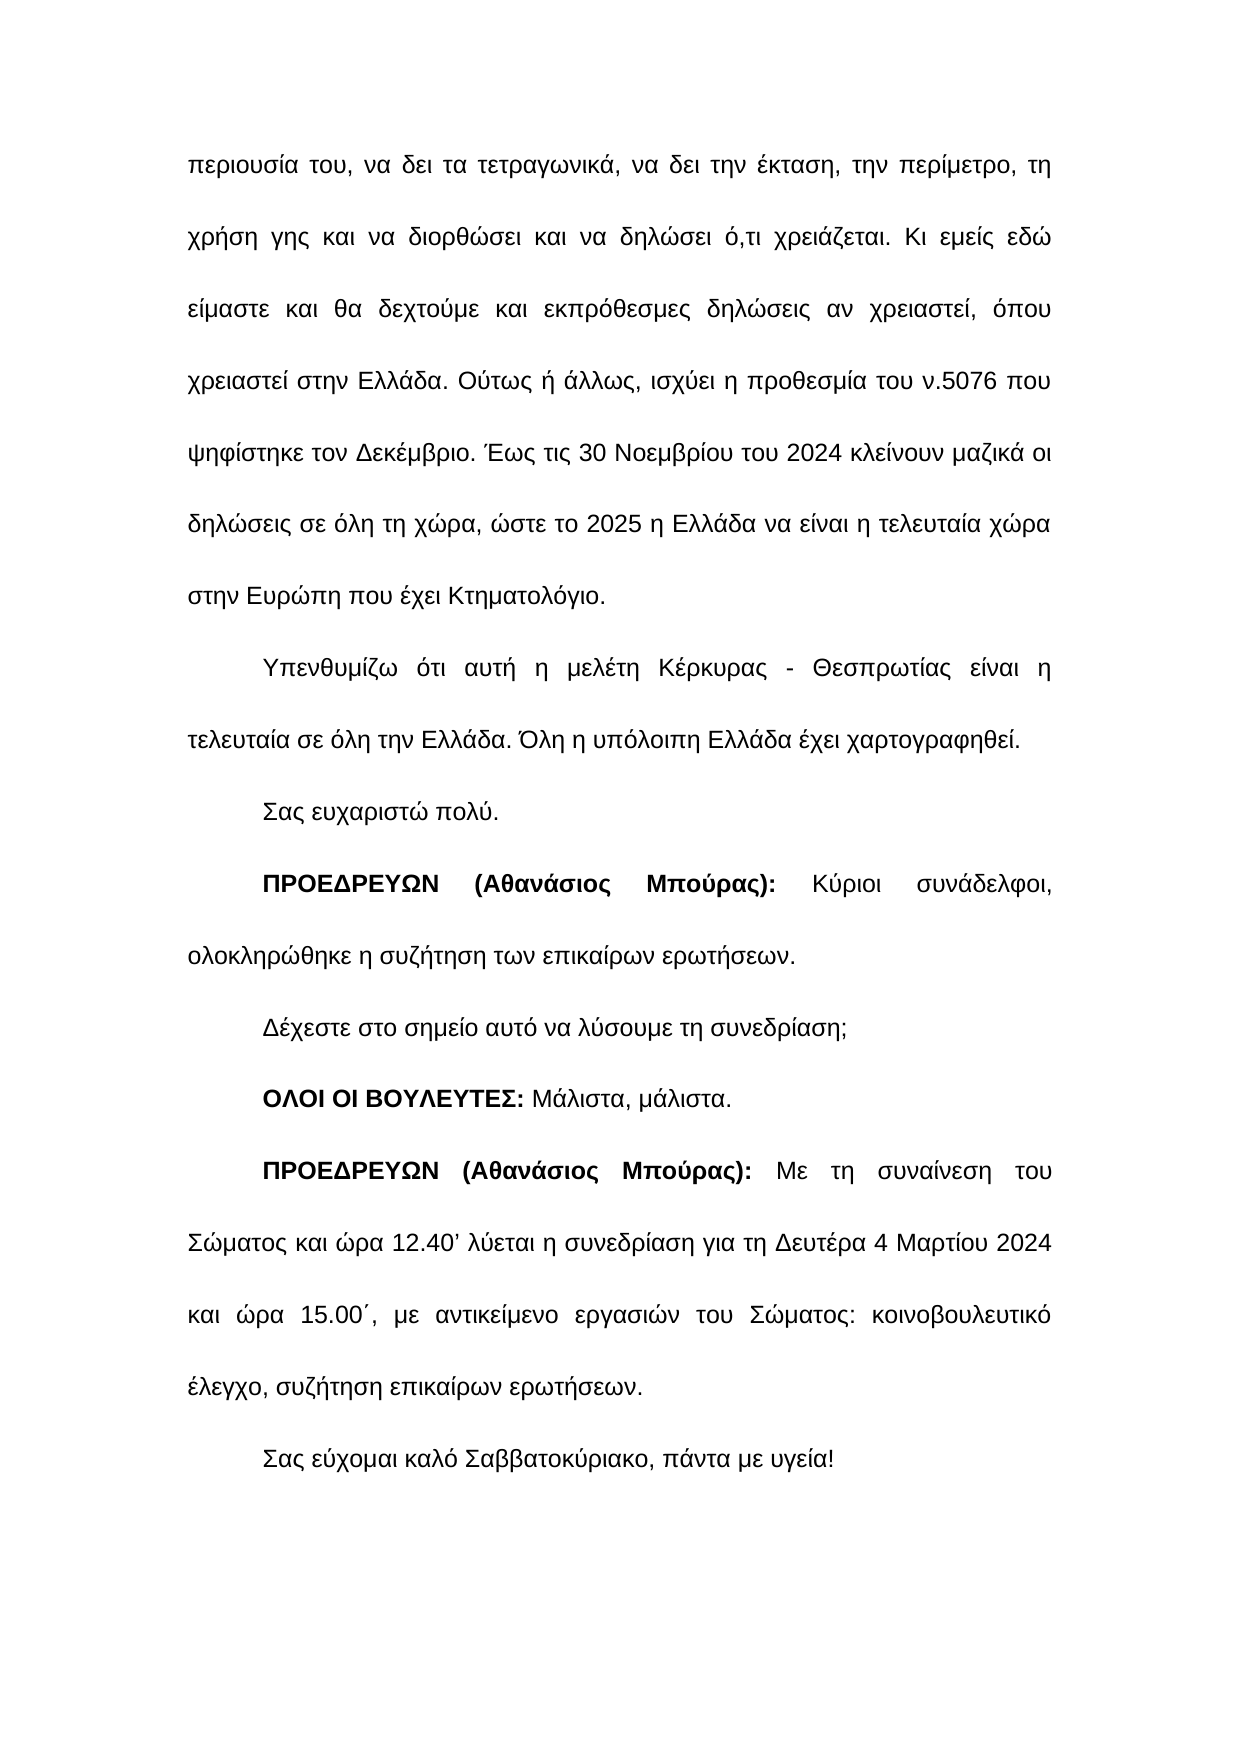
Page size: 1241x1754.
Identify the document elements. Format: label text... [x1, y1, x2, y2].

text ΠΡΟΕΔΡΕΥΩΝ (Αθανάσιος Μπούρας): Κύριοι συνάδελφοι, ολοκληρώθηκε η συζήτηση των επικαίρων ερωτήσεων. [187, 869, 1053, 969]
text Σας εύχομαι καλό Σαββατοκύριακο, πάντα με υγεία! [187, 1444, 1053, 1472]
text Σας ευχαριστώ πολύ. [187, 797, 1053, 826]
text Υπενθυμίζω ότι αυτή η μελέτη Κέρκυρας - Θεσπρωτίας είναι η τελευταία σε όλη την Ελλάδα. Όλη η υπόλοιπη Ελλάδα έχει χαρτογραφηθεί. [187, 653, 1053, 754]
text ΠΡΟΕΔΡΕΥΩΝ (Αθανάσιος Μπούρας): Με τη συναίνεση του Σώματος και ώρα 12.40’ λύεται η συνεδρίαση για τη Δευτέρα 4 Μαρτίου 2024 και ώρα 15.00΄, με αντικείμενο εργασιών του Σώματος: κοινοβουλευτικό έλεγχο, συζήτηση επικαίρων ερωτήσεων. [187, 1156, 1053, 1401]
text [187, 150, 1053, 610]
text ΟΛΟΙ ΟΙ ΒΟΥΛΕΥΤΕΣ: Μάλιστα, μάλιστα. [187, 1084, 1053, 1113]
text Δέχεστε στο σημείο αυτό να λύσουμε τη συνεδρίαση; [187, 1012, 1053, 1041]
